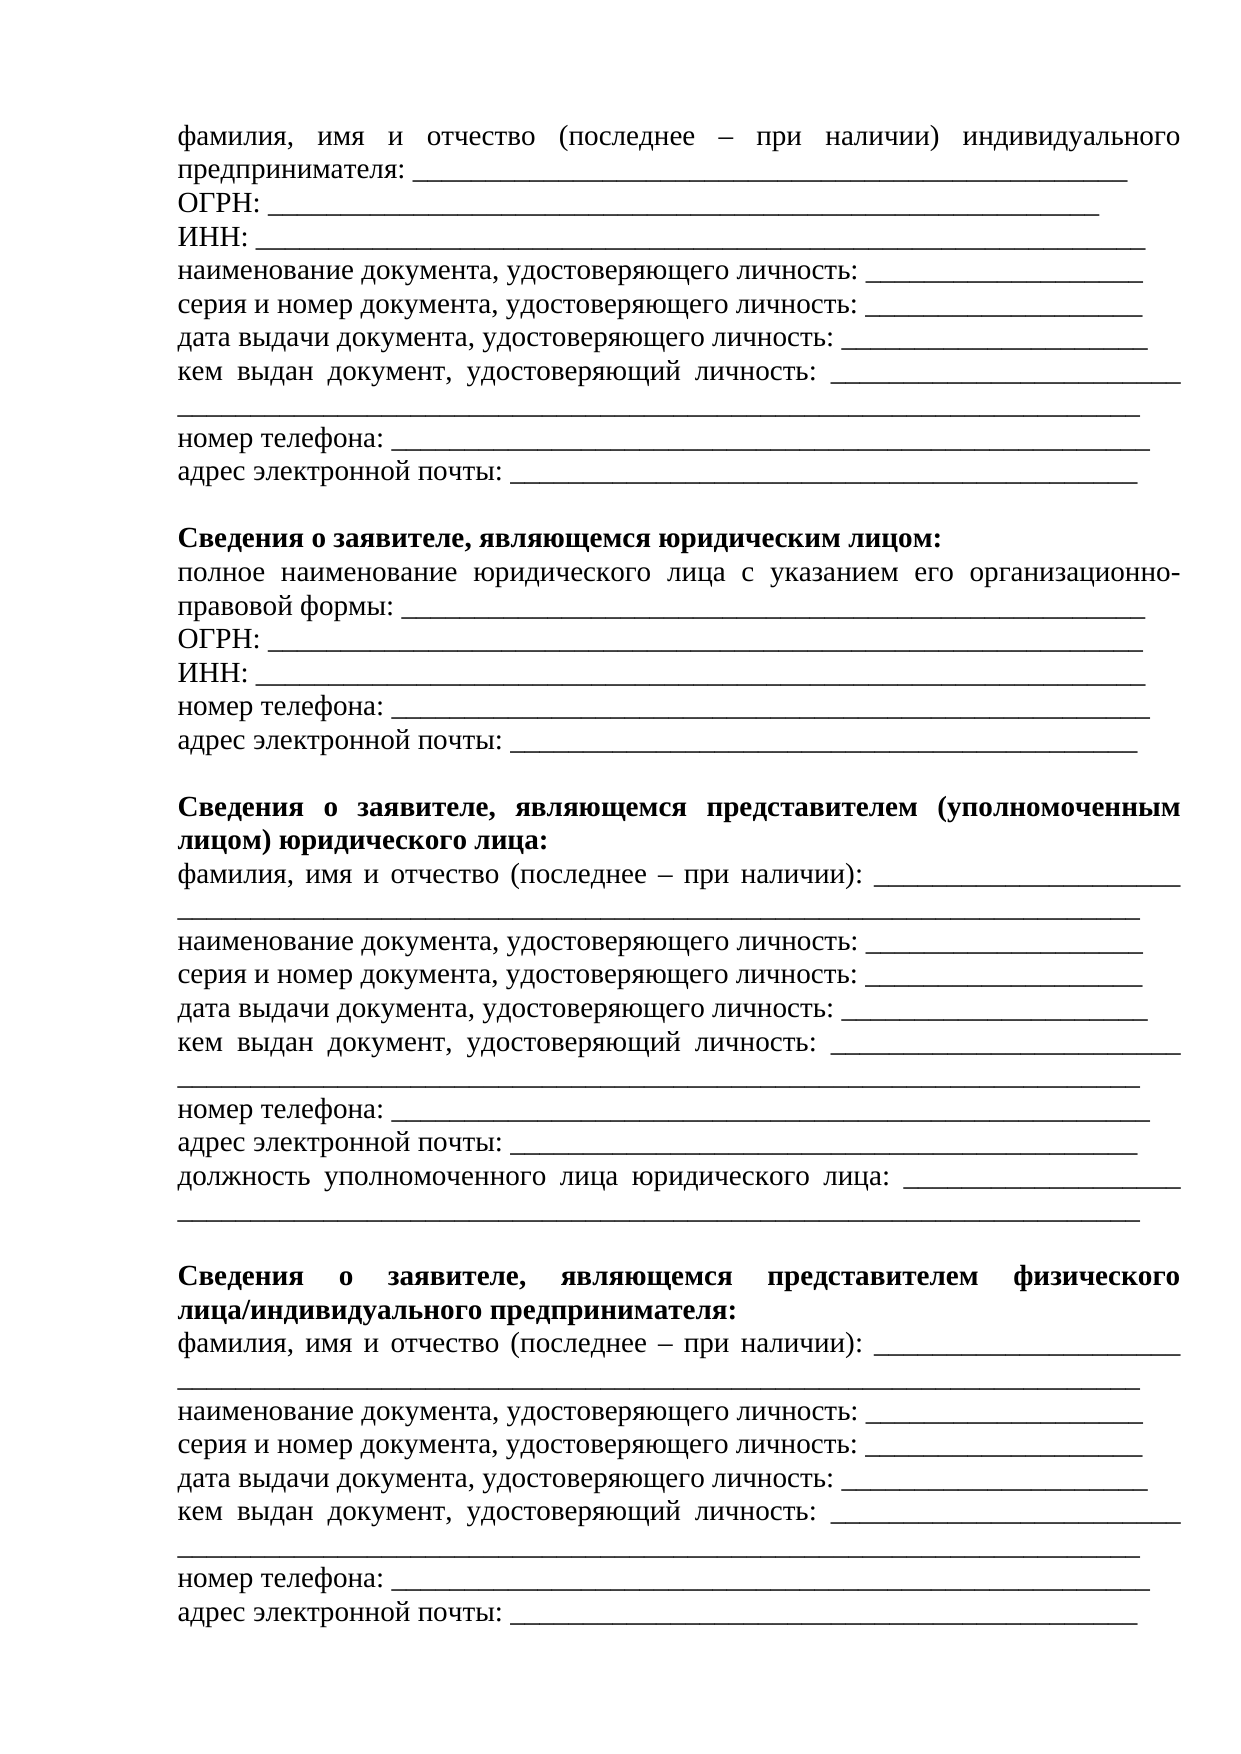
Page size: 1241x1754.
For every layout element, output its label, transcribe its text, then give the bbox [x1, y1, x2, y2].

text номер телефона: ____________________________________________________ [177, 420, 1181, 453]
text адрес электронной почты: ___________________________________________ [177, 722, 1181, 755]
text кем выдан документ, удостоверяющий личность: ________________________ __________________________________________________________________ [177, 353, 1181, 420]
text Сведения о заявителе, являющемся представителем (уполномоченным лицом) юридического лица: [177, 789, 1181, 856]
text ИНН: _____________________________________________________________ [177, 655, 1181, 688]
text серия и номер документа, удостоверяющего личность: ___________________ [177, 286, 1181, 319]
text фамилия, имя и отчество (последнее – при наличии) индивидуального предпринимателя: _________________________________________________ [177, 118, 1181, 185]
text адрес электронной почты: ___________________________________________ [177, 1124, 1181, 1158]
text дата выдачи документа, удостоверяющего личность: _____________________ [177, 1460, 1181, 1493]
text номер телефона: ____________________________________________________ [177, 1560, 1181, 1594]
text фамилия, имя и отчество (последнее – при наличии): _____________________ __________________________________________________________________ [177, 1326, 1181, 1393]
text должность уполномоченного лица юридического лица: ___________________ __________________________________________________________________ [177, 1158, 1181, 1225]
text наименование документа, удостоверяющего личность: ___________________ [177, 1393, 1181, 1426]
text кем выдан документ, удостоверяющий личность: ________________________ __________________________________________________________________ [177, 1024, 1181, 1091]
text адрес электронной почты: ___________________________________________ [177, 1594, 1181, 1627]
text дата выдачи документа, удостоверяющего личность: _____________________ [177, 990, 1181, 1024]
text ИНН: _____________________________________________________________ [177, 219, 1181, 252]
text наименование документа, удостоверяющего личность: ___________________ [177, 923, 1181, 957]
text Сведения о заявителе, являющемся юридическим лицом: [177, 521, 1181, 554]
text фамилия, имя и отчество (последнее – при наличии): _____________________ __________________________________________________________________ [177, 856, 1181, 923]
text серия и номер документа, удостоверяющего личность: ___________________ [177, 957, 1181, 990]
text кем выдан документ, удостоверяющий личность: ________________________ __________________________________________________________________ [177, 1493, 1181, 1560]
text ОГРН: ____________________________________________________________ [177, 621, 1181, 655]
text номер телефона: ____________________________________________________ [177, 1091, 1181, 1124]
text наименование документа, удостоверяющего личность: ___________________ [177, 252, 1181, 286]
text адрес электронной почты: ___________________________________________ [177, 453, 1181, 487]
text номер телефона: ____________________________________________________ [177, 688, 1181, 722]
text ОГРН: _________________________________________________________ [177, 185, 1181, 219]
text Сведения о заявителе, являющемся представителем физического лица/индивидуального предпринимателя: [177, 1258, 1181, 1326]
text серия и номер документа, удостоверяющего личность: ___________________ [177, 1426, 1181, 1460]
text полное наименование юридического лица с указанием его организационно-правовой формы: ___________________________________________________ [177, 554, 1181, 621]
text дата выдачи документа, удостоверяющего личность: _____________________ [177, 319, 1181, 353]
